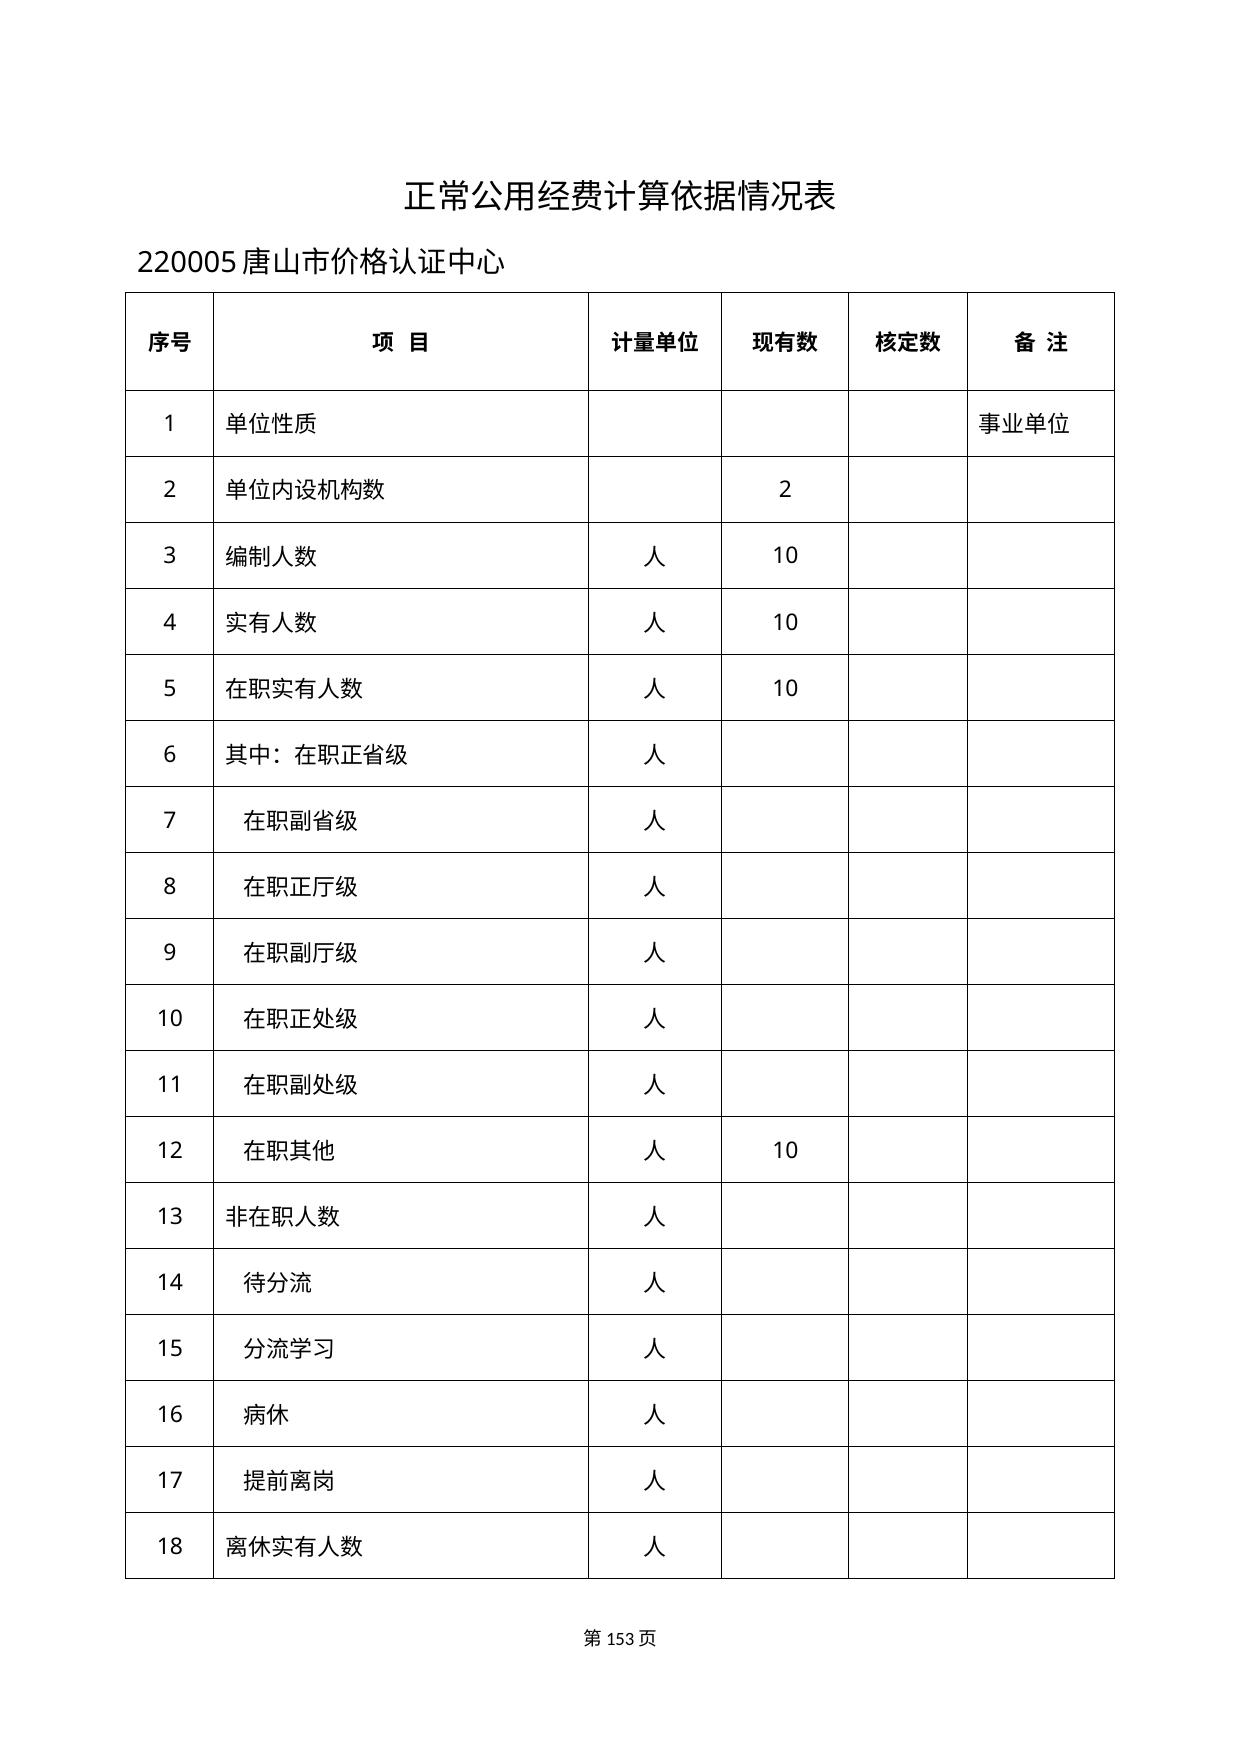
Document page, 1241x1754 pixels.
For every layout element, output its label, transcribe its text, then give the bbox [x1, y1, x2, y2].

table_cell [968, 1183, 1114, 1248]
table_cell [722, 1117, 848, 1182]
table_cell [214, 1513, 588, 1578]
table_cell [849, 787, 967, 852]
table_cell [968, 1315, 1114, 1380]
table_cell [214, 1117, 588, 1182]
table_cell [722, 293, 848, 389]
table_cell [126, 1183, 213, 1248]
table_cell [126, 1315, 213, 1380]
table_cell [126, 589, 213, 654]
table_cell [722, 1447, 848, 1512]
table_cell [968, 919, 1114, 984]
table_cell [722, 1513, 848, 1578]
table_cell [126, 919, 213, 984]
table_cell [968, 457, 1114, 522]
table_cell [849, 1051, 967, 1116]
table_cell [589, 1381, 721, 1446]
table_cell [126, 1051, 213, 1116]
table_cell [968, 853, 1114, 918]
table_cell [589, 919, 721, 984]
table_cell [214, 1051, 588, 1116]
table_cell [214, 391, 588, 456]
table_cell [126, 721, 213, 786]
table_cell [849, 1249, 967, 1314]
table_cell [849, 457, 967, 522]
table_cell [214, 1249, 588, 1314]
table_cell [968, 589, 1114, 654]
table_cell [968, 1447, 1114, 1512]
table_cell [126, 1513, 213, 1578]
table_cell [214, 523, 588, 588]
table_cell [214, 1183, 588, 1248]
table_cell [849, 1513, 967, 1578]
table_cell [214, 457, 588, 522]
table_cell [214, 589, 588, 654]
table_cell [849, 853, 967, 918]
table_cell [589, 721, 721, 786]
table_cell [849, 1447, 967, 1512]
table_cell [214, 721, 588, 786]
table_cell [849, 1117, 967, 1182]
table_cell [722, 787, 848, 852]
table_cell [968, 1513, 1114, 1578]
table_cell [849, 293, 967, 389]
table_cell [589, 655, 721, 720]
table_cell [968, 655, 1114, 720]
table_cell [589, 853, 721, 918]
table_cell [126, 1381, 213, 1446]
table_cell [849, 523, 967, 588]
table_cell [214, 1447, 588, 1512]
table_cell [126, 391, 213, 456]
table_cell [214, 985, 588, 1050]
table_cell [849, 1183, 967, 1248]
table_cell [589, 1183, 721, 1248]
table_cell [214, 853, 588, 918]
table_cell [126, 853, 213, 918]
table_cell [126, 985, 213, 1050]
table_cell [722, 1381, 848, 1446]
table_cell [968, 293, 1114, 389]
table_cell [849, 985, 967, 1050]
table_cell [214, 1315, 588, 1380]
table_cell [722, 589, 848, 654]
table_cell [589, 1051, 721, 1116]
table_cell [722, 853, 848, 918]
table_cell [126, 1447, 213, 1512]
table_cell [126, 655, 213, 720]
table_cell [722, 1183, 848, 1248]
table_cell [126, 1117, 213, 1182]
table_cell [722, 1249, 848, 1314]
text 正常公用经费计算依据情况表 [187, 162, 1053, 227]
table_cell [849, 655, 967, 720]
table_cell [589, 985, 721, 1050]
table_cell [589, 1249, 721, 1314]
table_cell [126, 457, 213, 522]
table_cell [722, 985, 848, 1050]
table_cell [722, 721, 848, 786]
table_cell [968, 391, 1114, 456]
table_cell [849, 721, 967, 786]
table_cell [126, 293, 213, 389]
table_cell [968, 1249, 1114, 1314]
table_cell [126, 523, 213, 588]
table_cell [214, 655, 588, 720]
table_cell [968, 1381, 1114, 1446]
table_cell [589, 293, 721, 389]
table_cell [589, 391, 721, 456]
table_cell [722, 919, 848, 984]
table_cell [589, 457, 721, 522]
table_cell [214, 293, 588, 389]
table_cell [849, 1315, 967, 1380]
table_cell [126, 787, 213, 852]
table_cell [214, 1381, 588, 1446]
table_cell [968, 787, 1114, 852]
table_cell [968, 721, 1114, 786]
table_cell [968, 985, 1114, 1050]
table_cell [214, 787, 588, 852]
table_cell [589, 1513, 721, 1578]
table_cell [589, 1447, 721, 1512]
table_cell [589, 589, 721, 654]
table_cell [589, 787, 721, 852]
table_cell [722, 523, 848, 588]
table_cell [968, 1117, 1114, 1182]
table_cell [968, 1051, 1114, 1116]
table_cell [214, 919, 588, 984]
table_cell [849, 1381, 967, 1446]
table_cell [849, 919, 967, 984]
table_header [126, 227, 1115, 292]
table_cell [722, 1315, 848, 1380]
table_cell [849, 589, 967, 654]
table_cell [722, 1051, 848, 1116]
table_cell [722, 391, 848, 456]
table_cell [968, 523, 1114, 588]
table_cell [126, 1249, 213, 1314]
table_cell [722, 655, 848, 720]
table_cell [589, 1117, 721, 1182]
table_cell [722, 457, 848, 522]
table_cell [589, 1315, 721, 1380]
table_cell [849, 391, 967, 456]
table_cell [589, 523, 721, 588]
